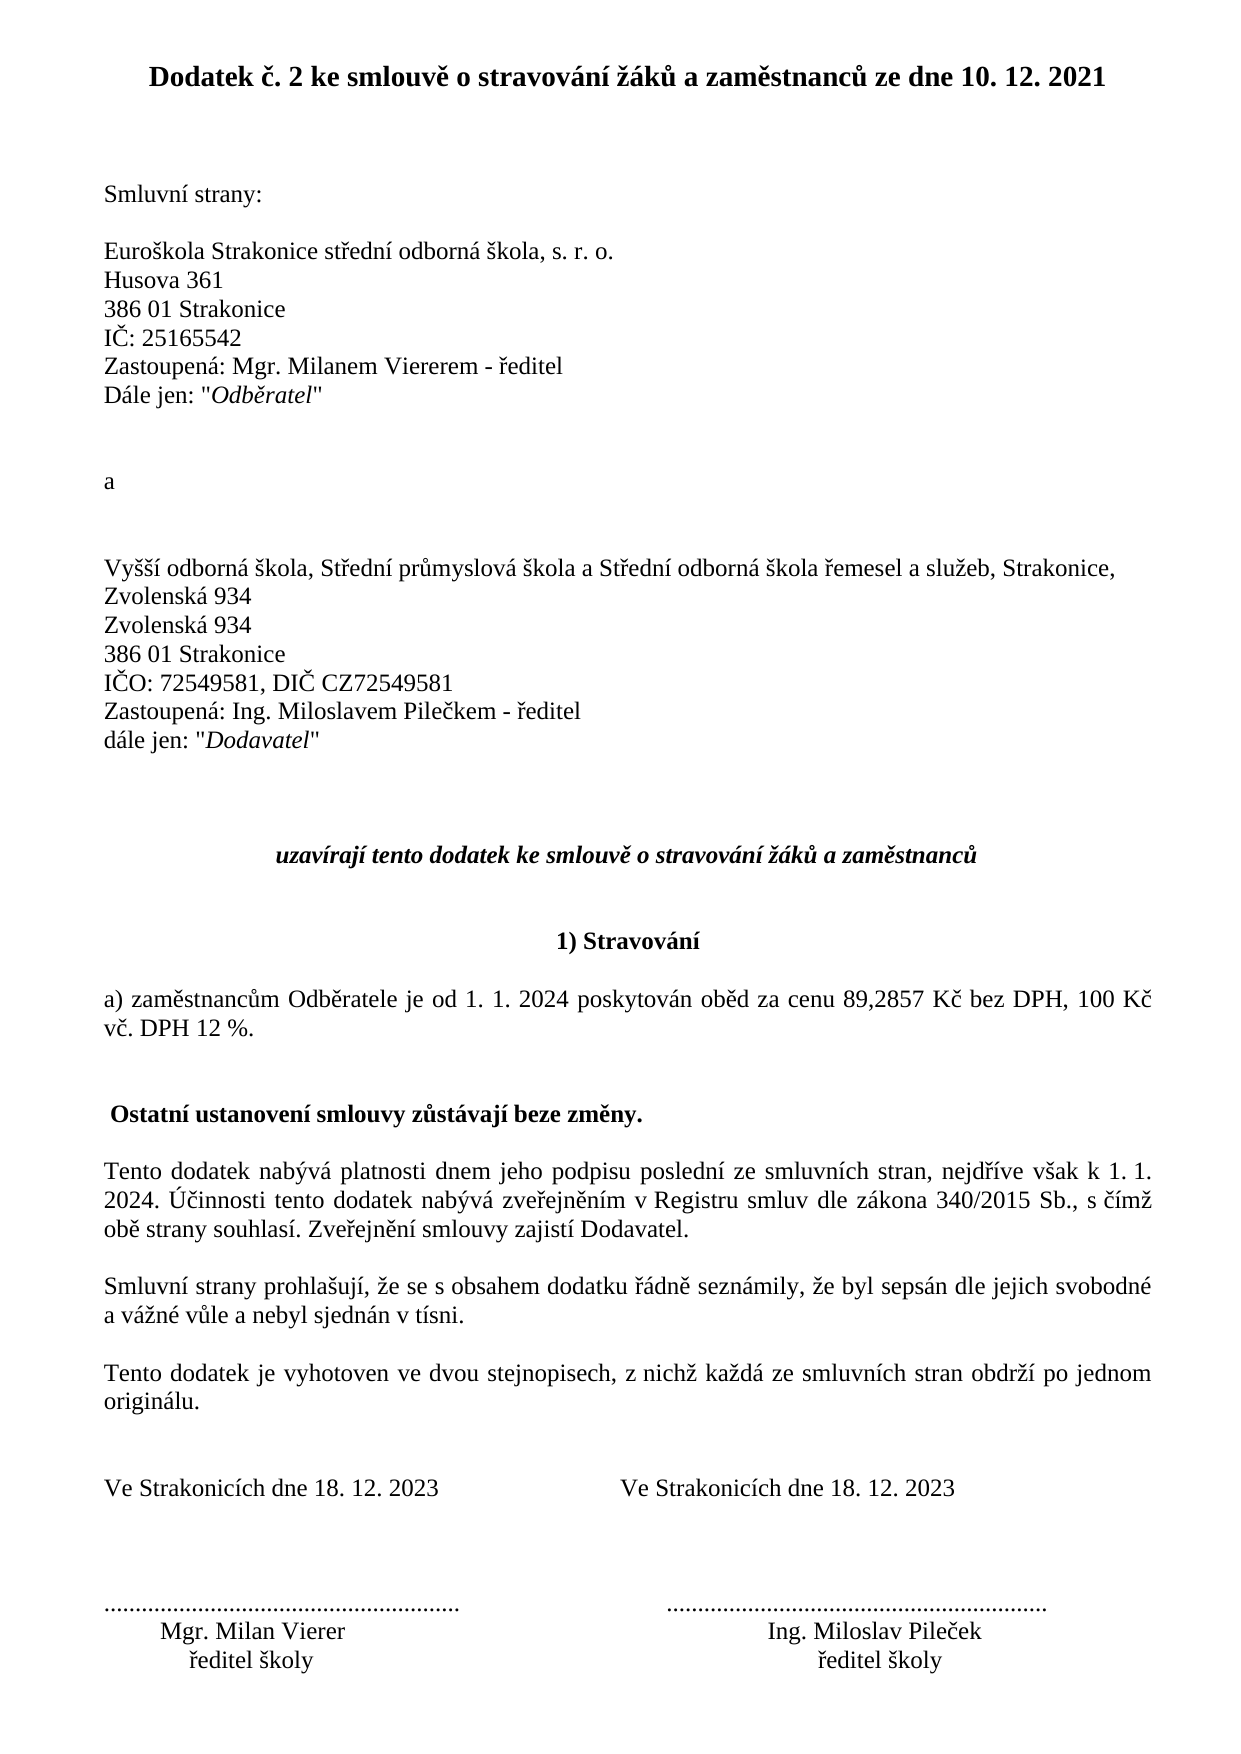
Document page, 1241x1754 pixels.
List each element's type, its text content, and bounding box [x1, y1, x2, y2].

text ......................................................... ............................................................. [103, 1588, 1152, 1616]
text ředitel školy ředitel školy [103, 1645, 1152, 1674]
text Tento dodatek je vyhotoven ve dvou stejnopisech, z nichž každá ze smluvních stran obdrží po jednom originálu. [103, 1358, 1152, 1415]
text Smluvní strany prohlašují, že se s obsahem dodatku řádně seznámily, že byl sepsán dle jejich svobodné a vážné vůle a nebyl sjednán v tísni. [103, 1271, 1152, 1329]
text Ve Strakonicích dne 18. 12. 2023 Ve Strakonicích dne 18. 12. 2023 [103, 1473, 1152, 1501]
text Zastoupená: Mgr. Milanem Viererem - ředitel [103, 351, 1152, 380]
text dále jen: "Dodavatel" [103, 725, 1152, 754]
text a [103, 466, 1152, 495]
text Husova 361 [103, 265, 1152, 294]
text Ostatní ustanovení smlouvy zůstávají beze změny. [103, 1099, 1152, 1156]
text Euroškola Strakonice střední odborná škola, s. r. o. [103, 236, 1152, 265]
text a) zaměstnancům Odběratele je od 1. 1. 2024 poskytován oběd za cenu 89,2857 Kč bez DPH, 100 Kč vč. DPH 12 %. [103, 984, 1152, 1041]
text Zvolenská 934 [103, 610, 1152, 639]
text Dodatek č. 2 ke smlouvě o stravování žáků a zaměstnanců ze dne 10. 12. 2021 [103, 59, 1152, 93]
text uzavírají tento dodatek ke smlouvě o stravování žáků a zaměstnanců [103, 840, 1152, 869]
text Tento dodatek nabývá platnosti dnem jeho podpisu poslední ze smluvních stran, nejdříve však k 1. 1. 2024. Účinnosti tento dodatek nabývá zveřejněním v Registru smluv dle zákona 340/2015 Sb., s čímž obě strany souhlasí. Zveřejnění smlouvy zajistí Dodavatel. [103, 1156, 1152, 1243]
text IČO: 72549581, DIČ CZ72549581 [103, 668, 1152, 696]
text Vyšší odborná škola, Střední průmyslová škola a Střední odborná škola řemesel a služeb, Strakonice, Zvolenská 934 [103, 553, 1152, 610]
text Dále jen: "Odběratel" [103, 380, 1152, 409]
text 386 01 Strakonice [103, 294, 1152, 323]
text IČ: 25165542 [103, 323, 1152, 351]
text 1) Stravování [103, 926, 1152, 955]
text 386 01 Strakonice [103, 639, 1152, 668]
text Mgr. Milan Vierer Ing. Miloslav Pileček [103, 1616, 1152, 1645]
text Smluvní strany: [103, 179, 1152, 208]
text Zastoupená: Ing. Miloslavem Pilečkem - ředitel [103, 696, 1152, 725]
